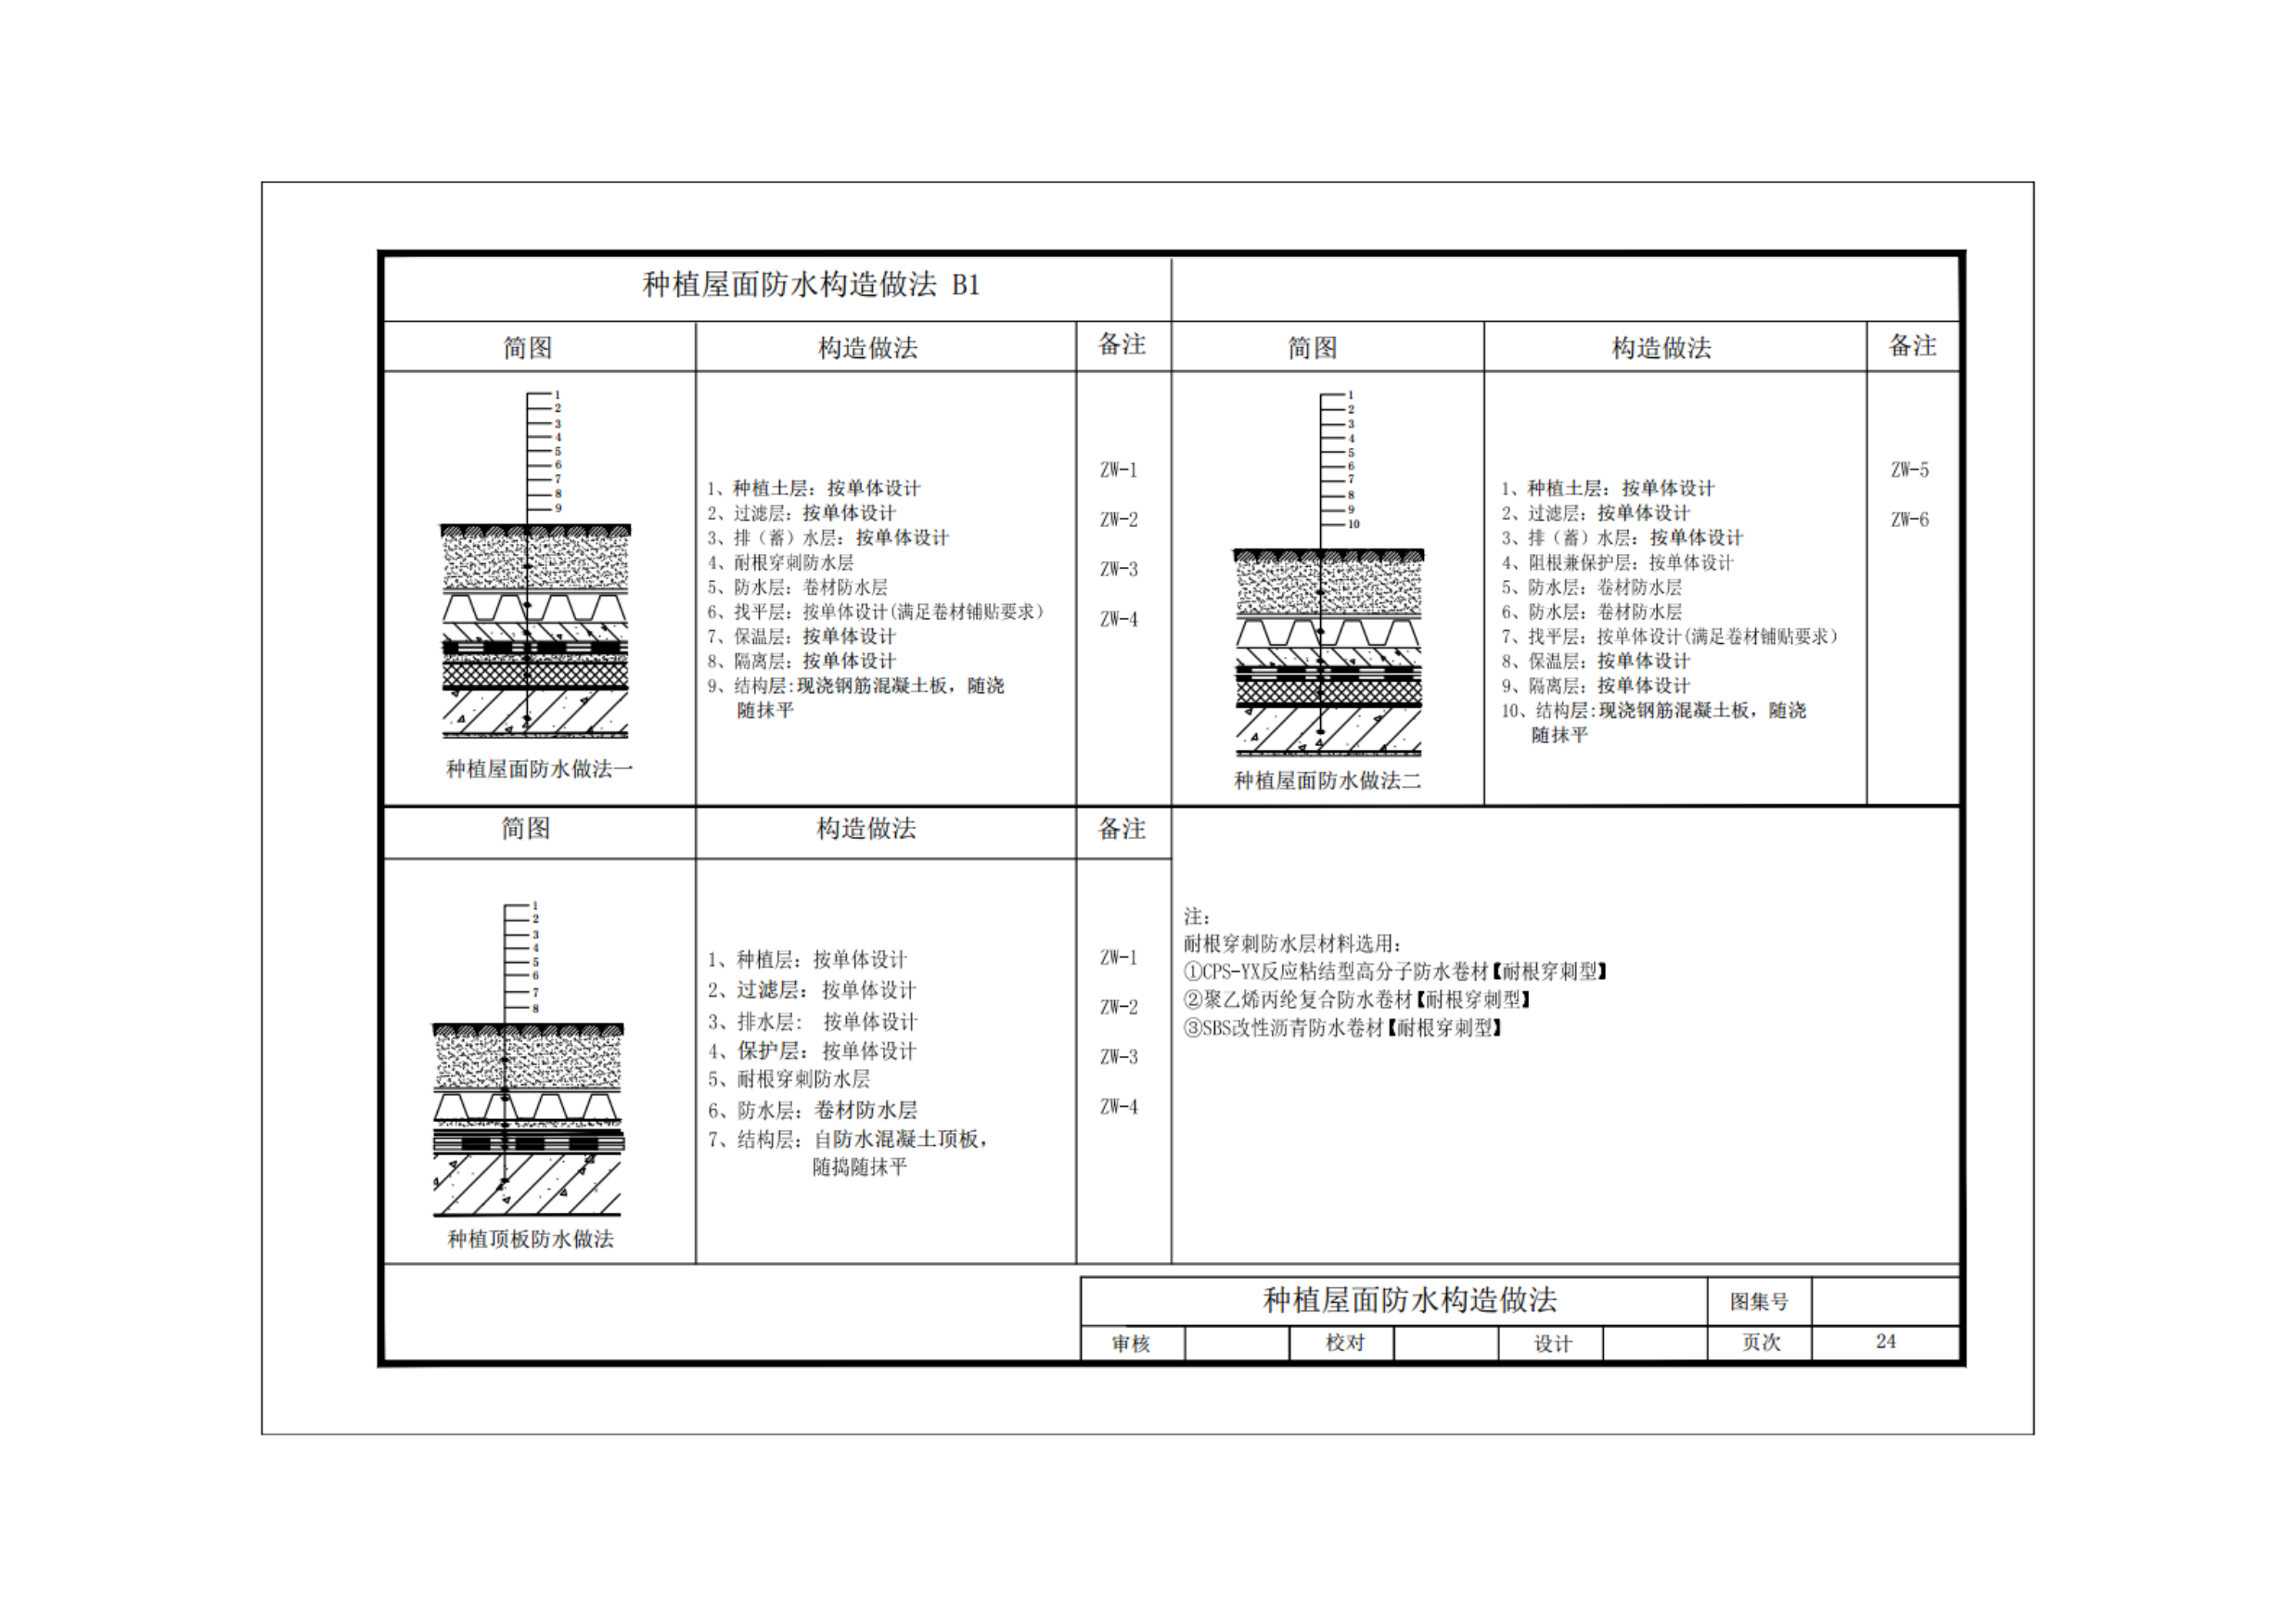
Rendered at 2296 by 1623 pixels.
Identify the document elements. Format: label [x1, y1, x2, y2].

picture [255, 177, 2041, 1441]
